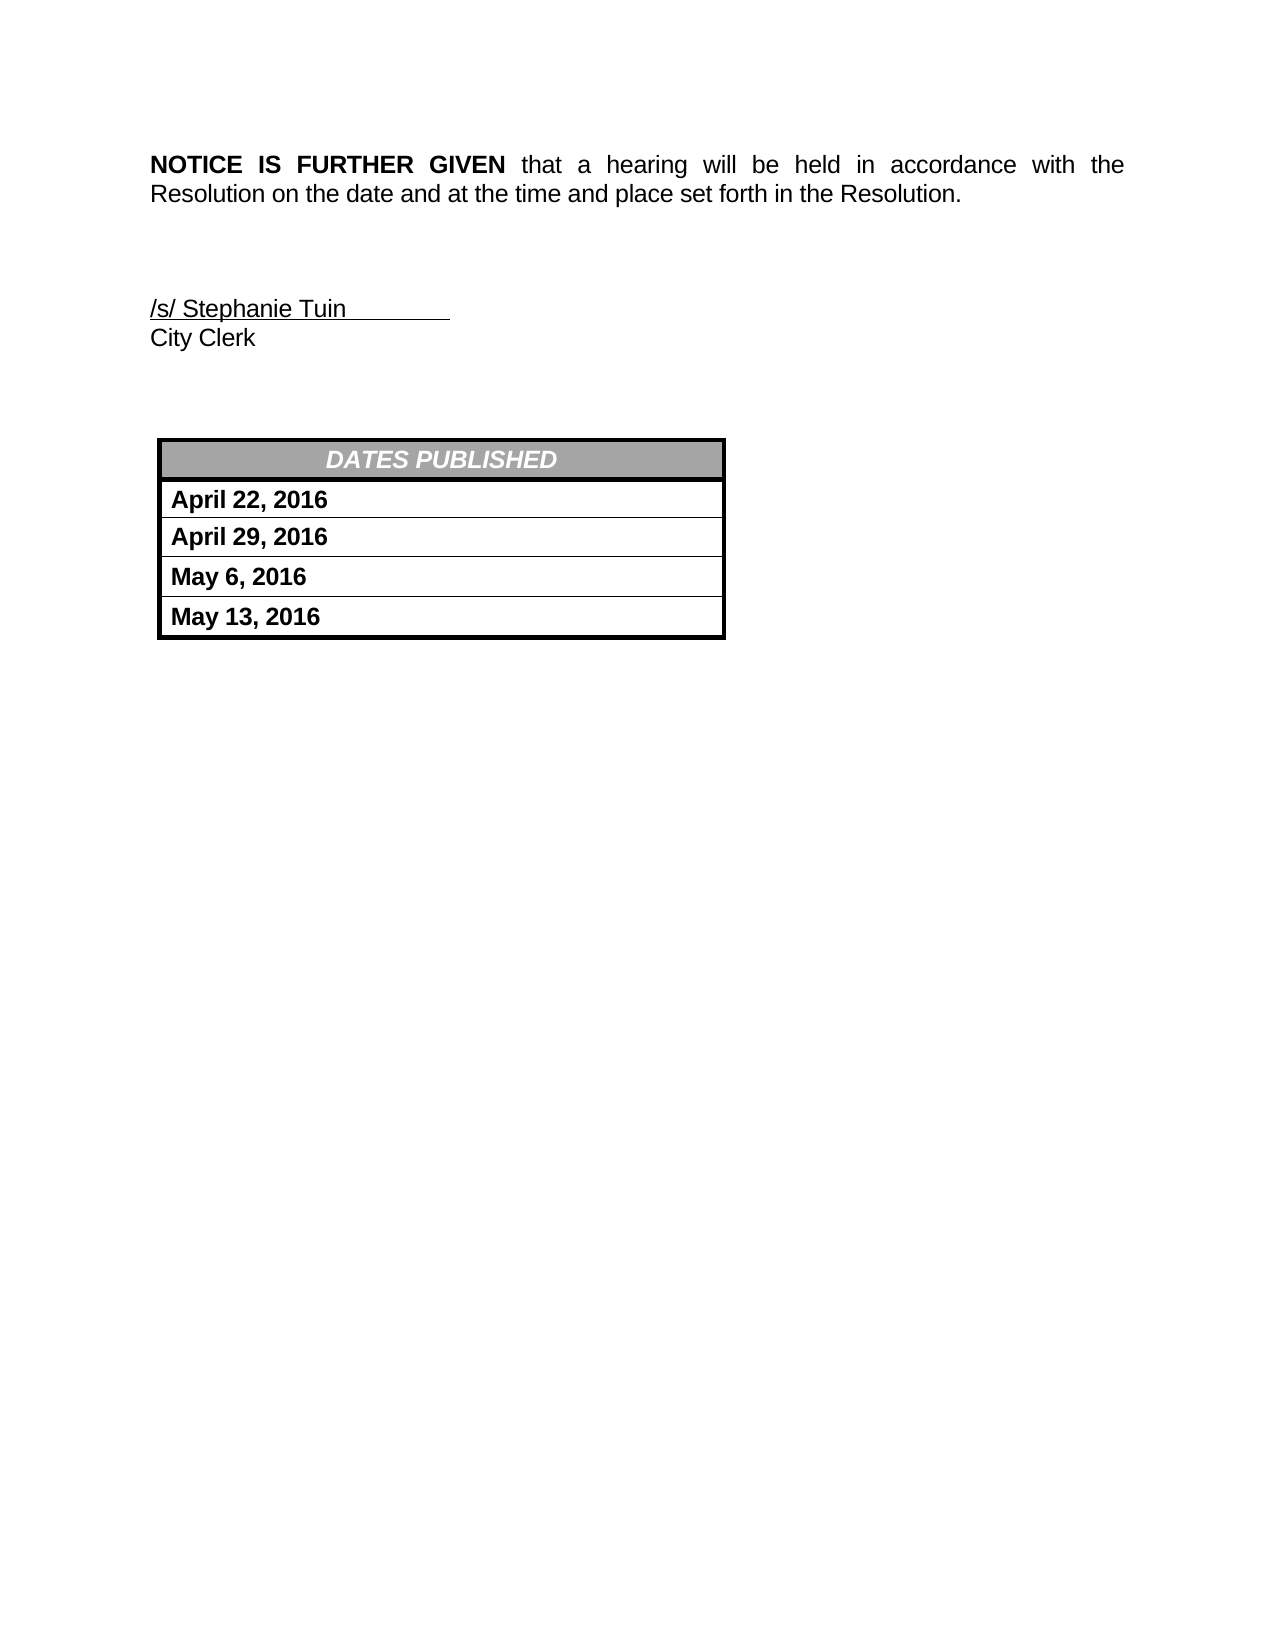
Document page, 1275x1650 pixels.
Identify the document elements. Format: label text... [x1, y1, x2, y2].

table_cell April 29, 2016 [162, 518, 722, 556]
table_cell May 6, 2016 [162, 557, 722, 596]
text NOTICE IS FURTHER GIVEN that a hearing will be held in accordance with the Resolution on the date and at the time and place set forth in the Resolution. [150, 150, 1125, 207]
table_cell April 22, 2016 [162, 482, 722, 517]
table_cell May 13, 2016 [162, 597, 722, 635]
text /s/ Stephanie Tuin [150, 294, 1125, 322]
text City Clerk [150, 322, 1125, 351]
table_header DATES PUBLISHED [162, 442, 722, 477]
